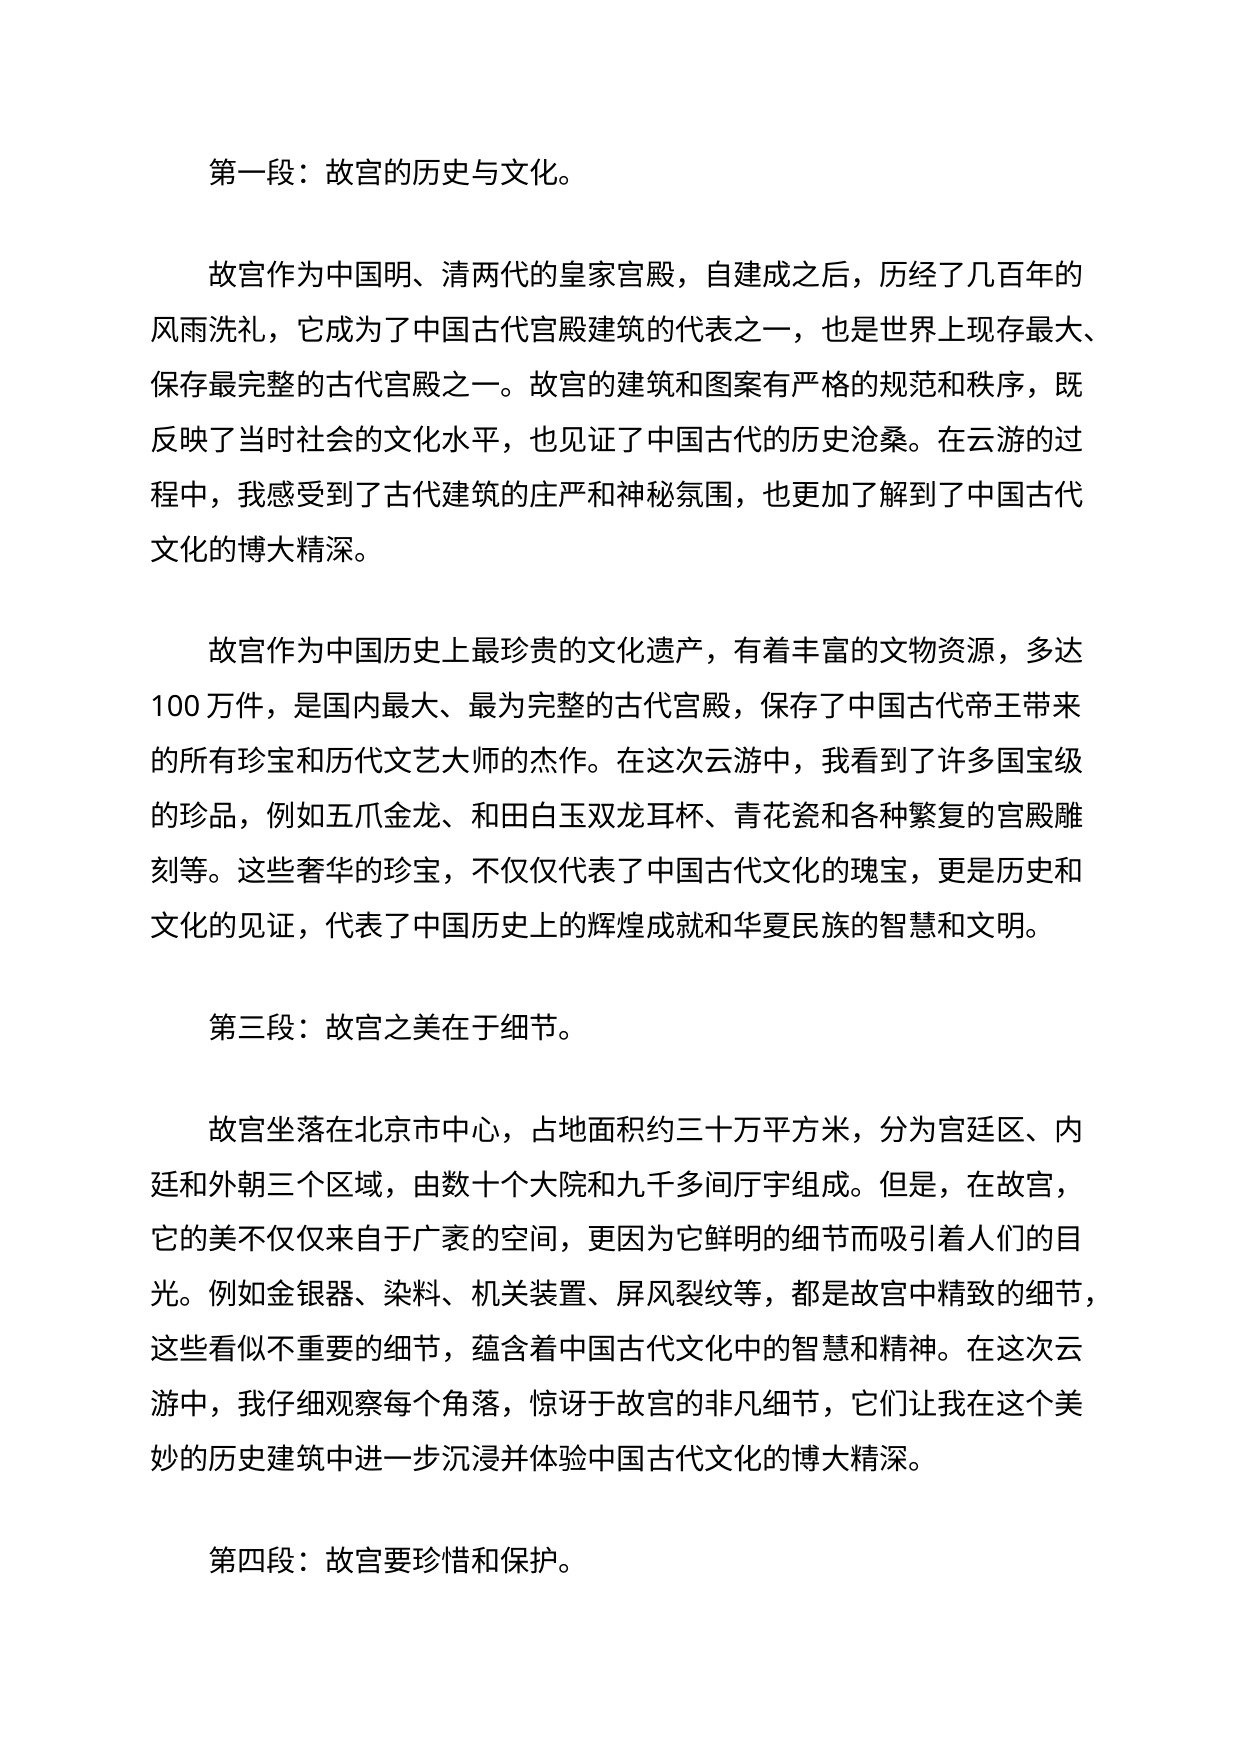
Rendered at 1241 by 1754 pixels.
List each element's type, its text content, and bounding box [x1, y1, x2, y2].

text 第四段：故宫要珍惜和保护。 [150, 1537, 1090, 1579]
text 故宫坐落在北京市中心，占地面积约三十万平方米，分为宫廷区、内廷和外朝三个区域，由数十个大院和九千多间厅宇组成。但是，在故宫，它的美不仅仅来自于广袤的空间，更因为它鲜明的细节而吸引着人们的目光。例如金银器、染料、机关装置、屏风裂纹等，都是故宫中精致的细节，这些看似不重要的细节，蕴含着中国古代文化中的智慧和精神。在这次云游中，我仔细观察每个角落，惊讶于故宫的非凡细节，它们让我在这个美妙的历史建筑中进一步沉浸并体验中国古代文化的博大精深。 [150, 1106, 1090, 1478]
text 第一段：故宫的历史与文化。 [150, 150, 1090, 192]
text 第三段：故宫之美在于细节。 [150, 1004, 1090, 1047]
text 故宫作为中国明、清两代的皇家宫殿，自建成之后，历经了几百年的风雨洗礼，它成为了中国古代宫殿建筑的代表之一，也是世界上现存最大、保存最完整的古代宫殿之一。故宫的建筑和图案有严格的规范和秩序，既反映了当时社会的文化水平，也见证了中国古代的历史沧桑。在云游的过程中，我感受到了古代建筑的庄严和神秘氛围，也更加了解到了中国古代文化的博大精深。 [150, 252, 1090, 568]
text 故宫作为中国历史上最珍贵的文化遗产，有着丰富的文物资源，多达100万件，是国内最大、最为完整的古代宫殿，保存了中国古代帝王带来的所有珍宝和历代文艺大师的杰作。在这次云游中，我看到了许多国宝级的珍品，例如五爪金龙、和田白玉双龙耳杯、青花瓷和各种繁复的宫殿雕刻等。这些奢华的珍宝，不仅仅代表了中国古代文化的瑰宝，更是历史和文化的见证，代表了中国历史上的辉煌成就和华夏民族的智慧和文明。 [150, 628, 1090, 945]
